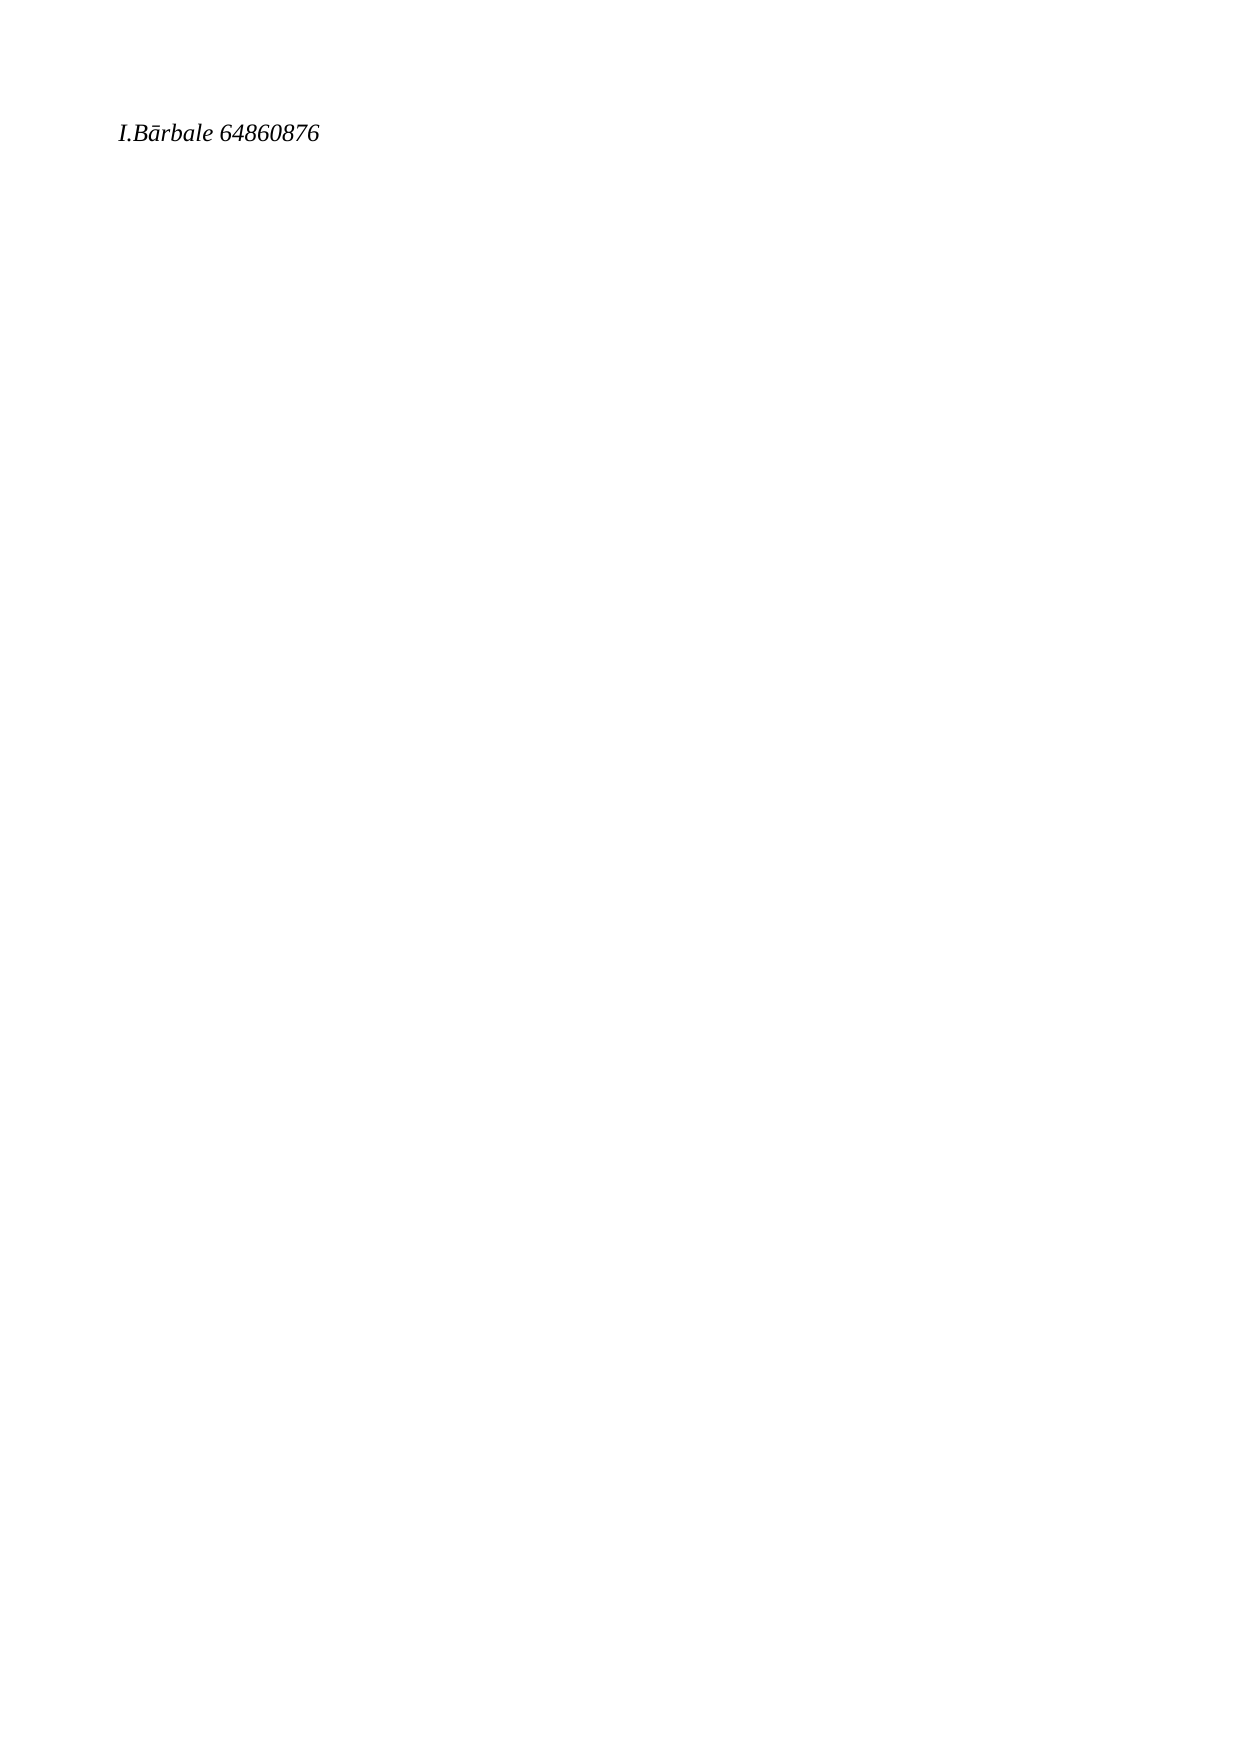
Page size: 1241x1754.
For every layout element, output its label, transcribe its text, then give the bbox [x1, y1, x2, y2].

text I.Bārbale 64860876 [118, 118, 1063, 147]
